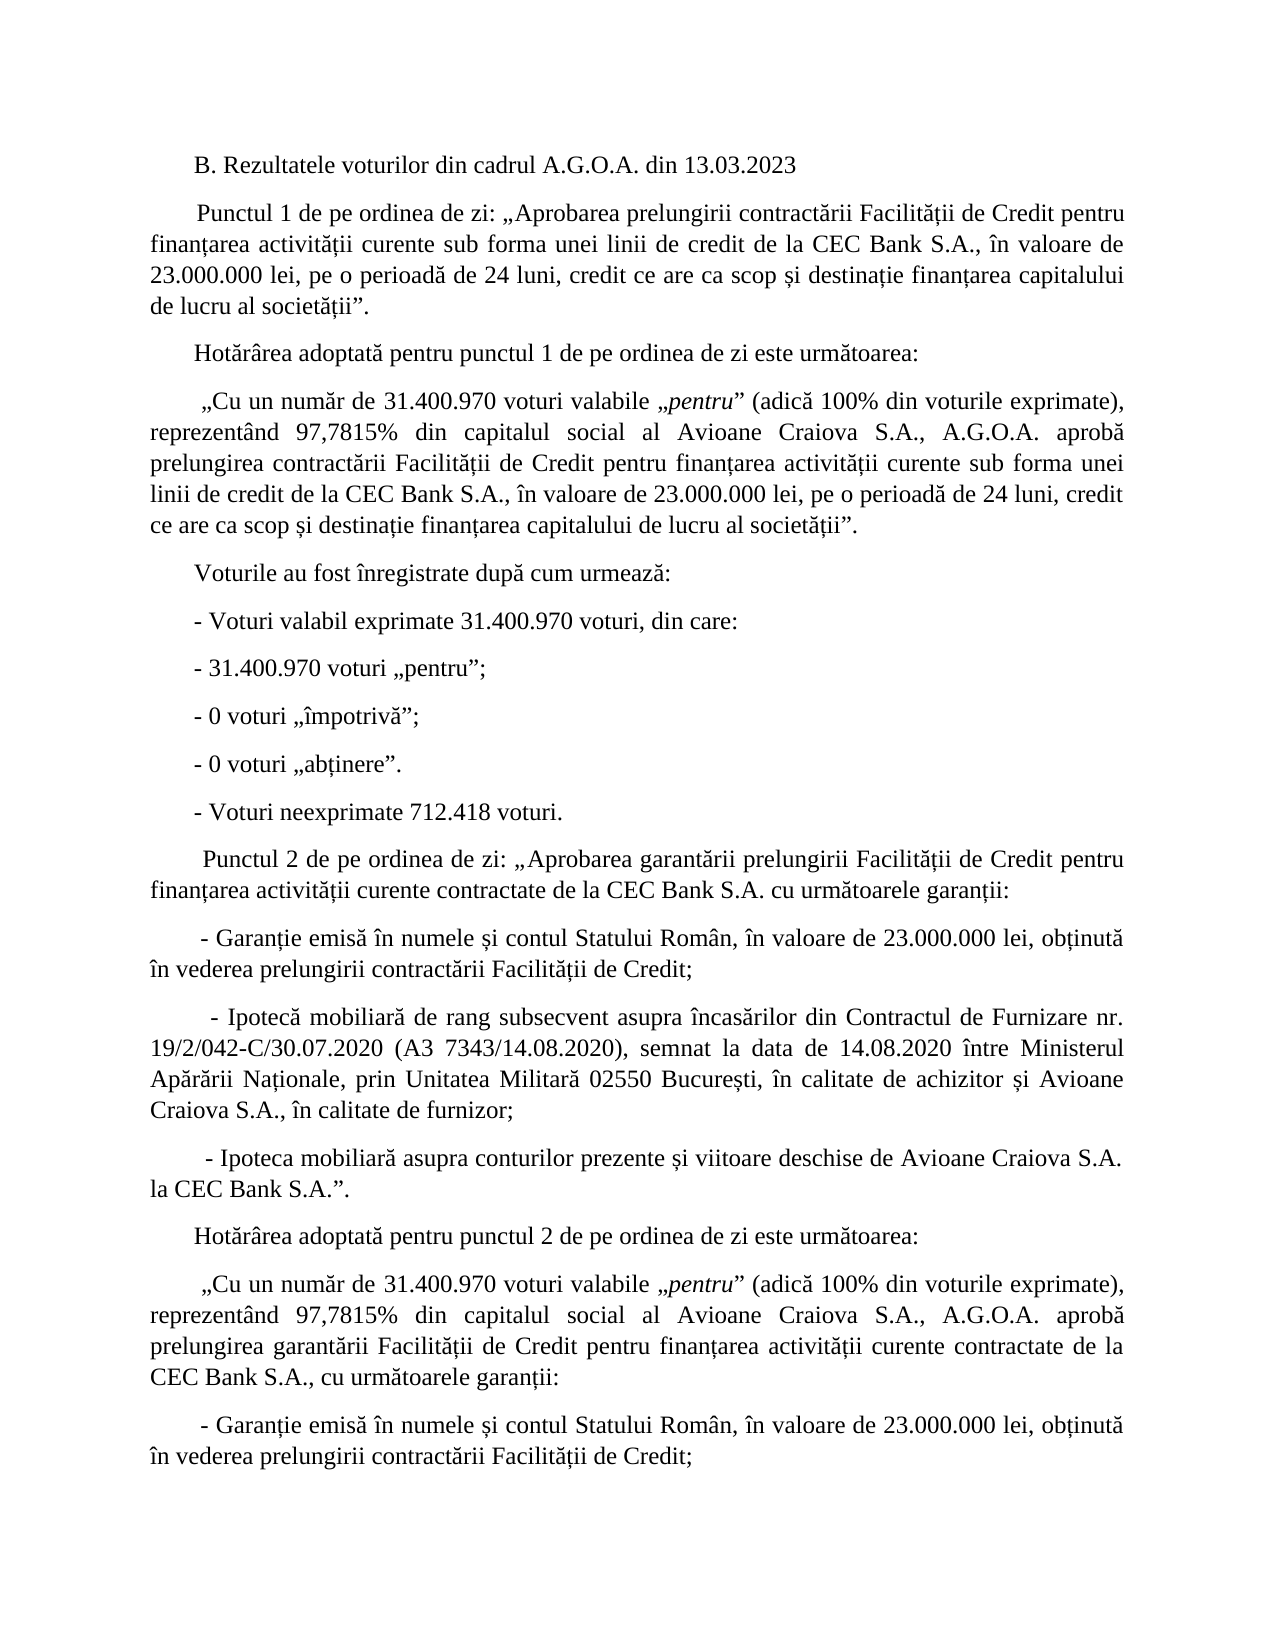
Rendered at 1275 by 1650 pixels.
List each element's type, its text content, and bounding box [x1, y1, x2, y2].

text - Garanție emisă în numele și contul Statului Român, în valoare de 23.000.000 lei, obținută în vederea prelungirii contractării Facilității de Credit; [150, 1410, 1125, 1470]
text Voturile au fost înregistrate după cum urmează: [150, 558, 1125, 587]
text Hotărârea adoptată pentru punctul 2 de pe ordinea de zi este următoarea: [150, 1221, 1125, 1250]
text - 0 voturi „abținere”. [150, 749, 1125, 778]
text - Garanție emisă în numele și contul Statului Român, în valoare de 23.000.000 lei, obținută în vederea prelungirii contractării Facilității de Credit; [150, 923, 1125, 983]
text „Cu un număr de 31.400.970 voturi valabile „pentru” (adică 100% din voturile exprimate), reprezentând 97,7815% din capitalul social al Avioane Craiova S.A., A.G.O.A. aprobă prelungirea contractării Facilității de Credit pentru finanțarea activității curente sub forma unei linii de credit de la CEC Bank S.A., în valoare de 23.000.000 lei, pe o perioadă de 24 luni, credit ce are ca scop și destinație finanțarea capitalului de lucru al societății”. [150, 386, 1125, 539]
text - Voturi neexprimate 712.418 voturi. [150, 797, 1125, 825]
text Punctul 2 de pe ordinea de zi: „Aprobarea garantării prelungirii Facilității de Credit pentru finanțarea activității curente contractate de la CEC Bank S.A. cu următoarele garanții: [150, 844, 1125, 904]
text - 0 voturi „împotrivă”; [150, 701, 1125, 730]
text - Voturi valabil exprimate 31.400.970 voturi, din care: [150, 606, 1125, 634]
text - Ipoteca mobiliară asupra conturilor prezente și viitoare deschise de Avioane Craiova S.A. la CEC Bank S.A.”. [150, 1143, 1125, 1202]
text - Ipotecă mobiliară de rang subsecvent asupra încasărilor din Contractul de Furnizare nr. 19/2/042-C/30.07.2020 (A3 7343/14.08.2020), semnat la data de 14.08.2020 între Ministerul Apărării Naționale, prin Unitatea Militară 02550 București, în calitate de achizitor și Avioane Craiova S.A., în calitate de furnizor; [150, 1002, 1125, 1124]
text „Cu un număr de 31.400.970 voturi valabile „pentru” (adică 100% din voturile exprimate), reprezentând 97,7815% din capitalul social al Avioane Craiova S.A., A.G.O.A. aprobă prelungirea garantării Facilității de Credit pentru finanțarea activității curente contractate de la CEC Bank S.A., cu următoarele garanții: [150, 1269, 1125, 1391]
text - 31.400.970 voturi „pentru”; [150, 653, 1125, 682]
text Hotărârea adoptată pentru punctul 1 de pe ordinea de zi este următoarea: [150, 338, 1125, 367]
text Punctul 1 de pe ordinea de zi: „Aprobarea prelungirii contractării Facilității de Credit pentru finanțarea activității curente sub forma unei linii de credit de la CEC Bank S.A., în valoare de 23.000.000 lei, pe o perioadă de 24 luni, credit ce are ca scop și destinație finanțarea capitalului de lucru al societății”. [150, 198, 1125, 319]
text B. Rezultatele voturilor din cadrul A.G.O.A. din 13.03.2023 [150, 150, 1125, 179]
